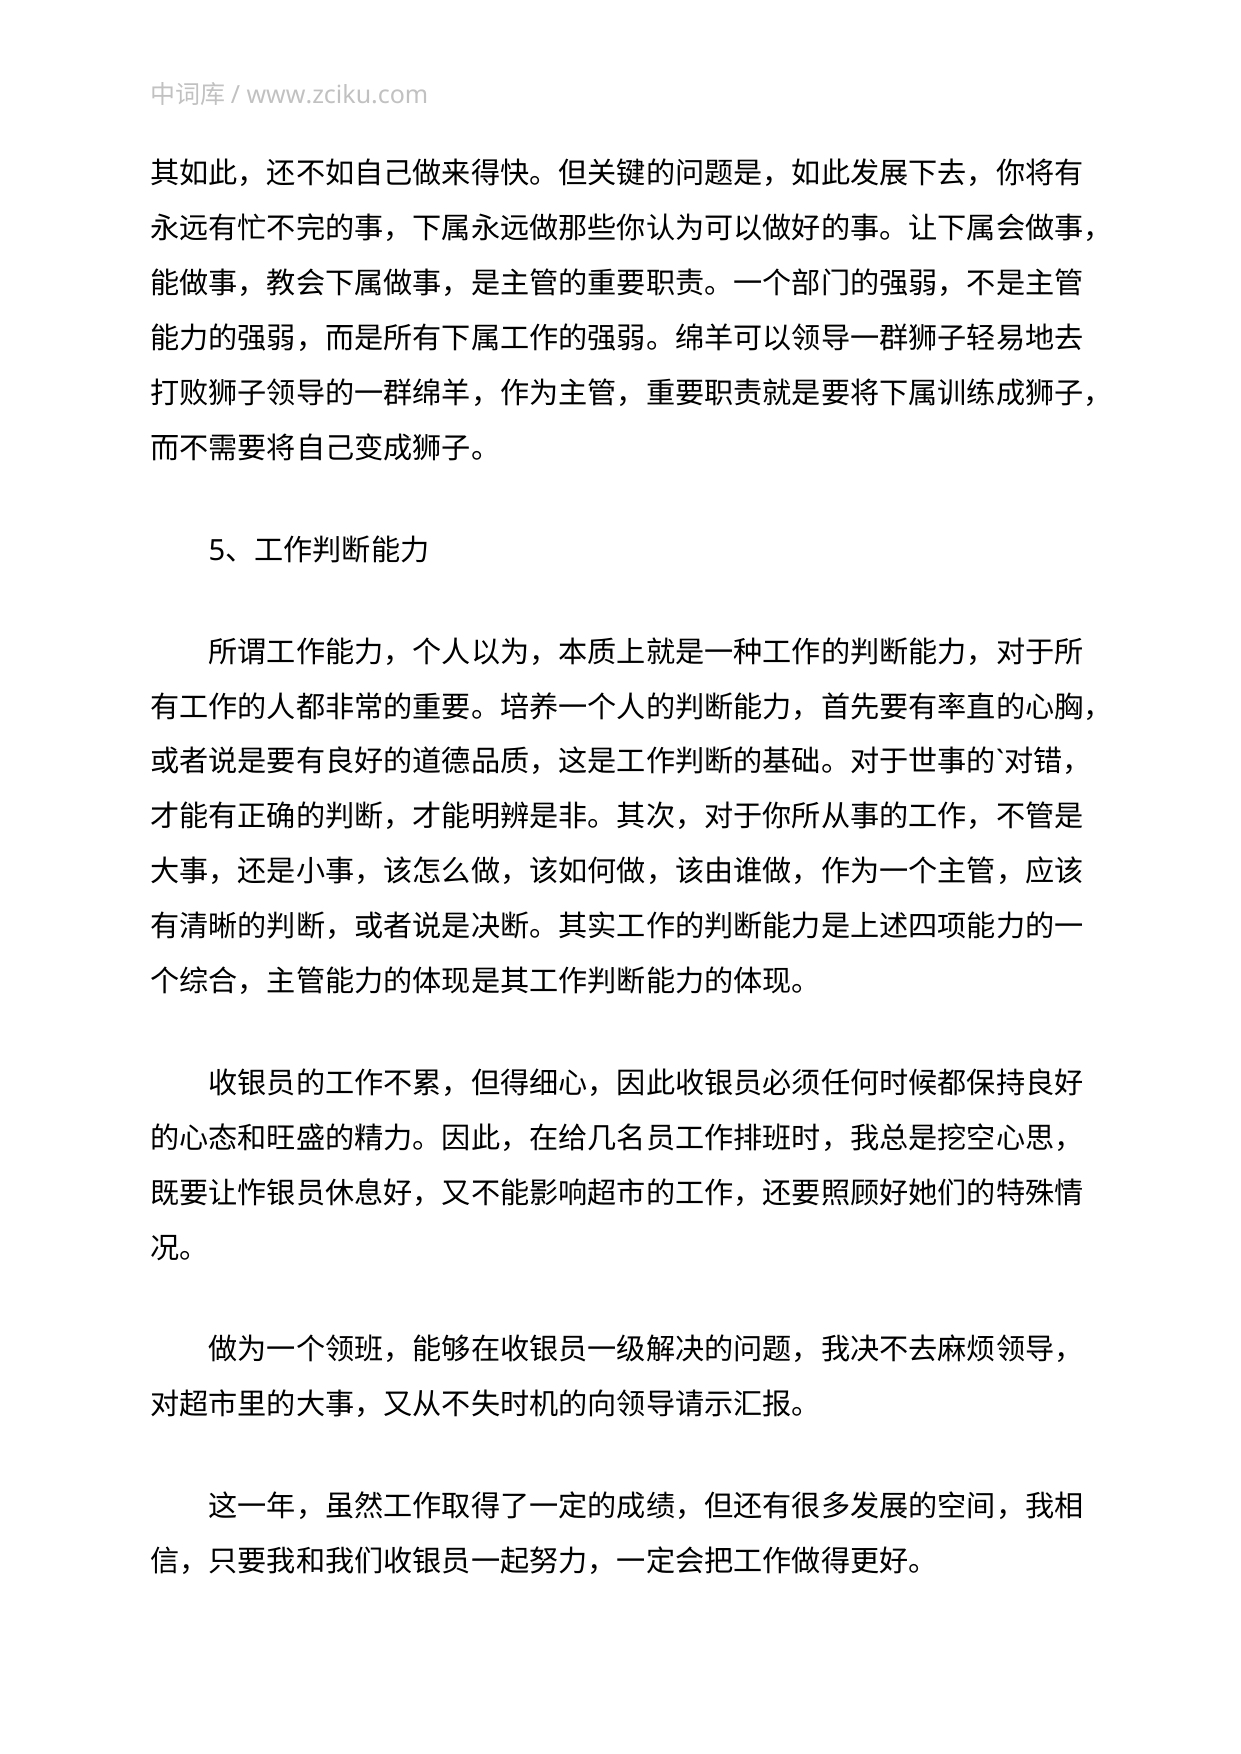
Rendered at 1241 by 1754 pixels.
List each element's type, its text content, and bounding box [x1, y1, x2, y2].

text 这一年，虽然工作取得了一定的成绩，但还有很多发展的空间，我相信，只要我和我们收银员一起努力，一定会把工作做得更好。 [150, 1483, 1090, 1580]
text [150, 150, 1090, 467]
text 做为一个领班，能够在收银员一级解决的问题，我决不去麻烦领导，对超市里的大事，又从不失时机的向领导请示汇报。 [150, 1326, 1090, 1423]
text 收银员的工作不累，但得细心，因此收银员必须任何时候都保持良好的心态和旺盛的精力。因此，在给几名员工作排班时，我总是挖空心思，既要让怍银员休息好，又不能影响超市的工作，还要照顾好她们的特殊情况。 [150, 1059, 1090, 1266]
text 5、工作判断能力 [150, 526, 1090, 569]
text 所谓工作能力，个人以为，本质上就是一种工作的判断能力，对于所有工作的人都非常的重要。培养一个人的判断能力，首先要有率直的心胸，或者说是要有良好的道德品质，这是工作判断的基础。对于世事的`对错，才能有正确的判断，才能明辨是非。其次，对于你所从事的工作，不管是大事，还是小事，该怎么做，该如何做，该由谁做，作为一个主管，应该有清晰的判断，或者说是决断。其实工作的判断能力是上述四项能力的一个综合，主管能力的体现是其工作判断能力的体现。 [150, 628, 1090, 1000]
